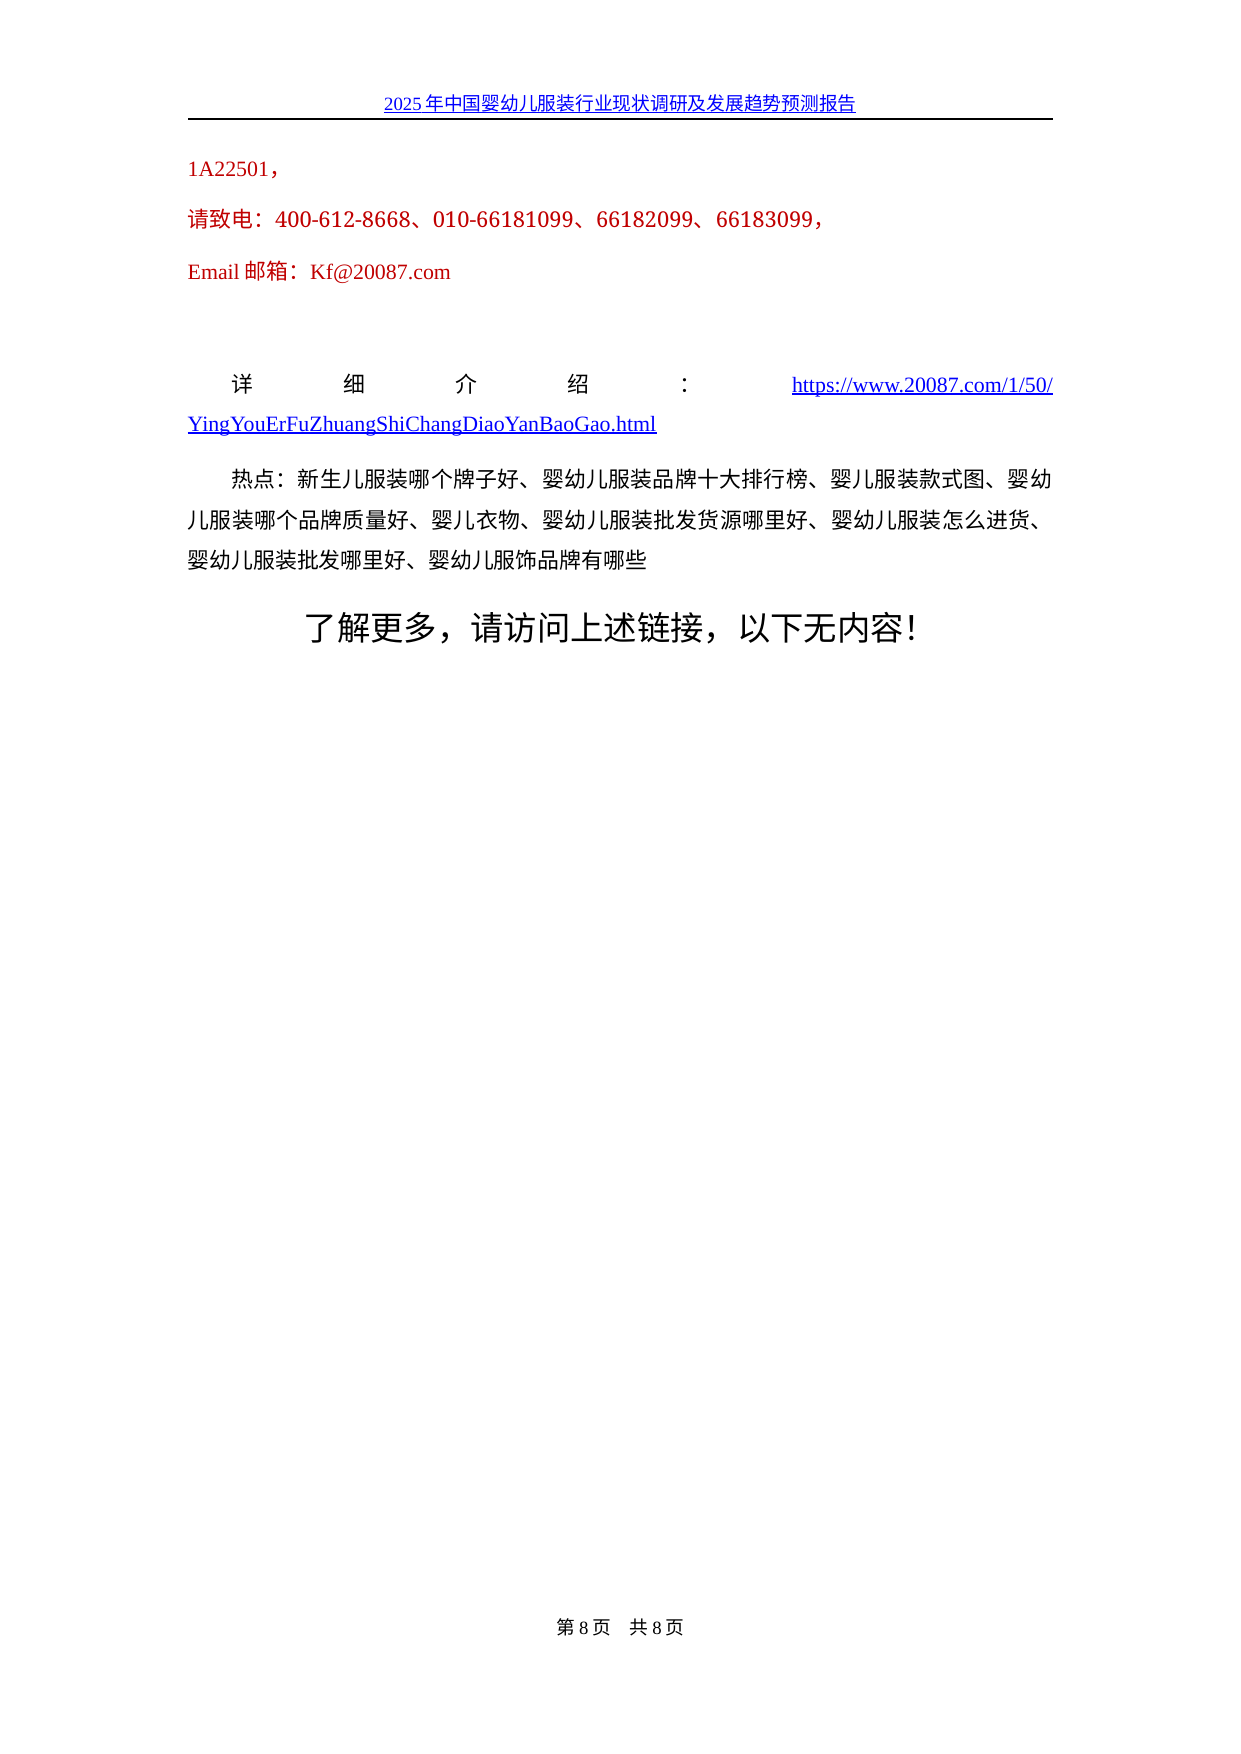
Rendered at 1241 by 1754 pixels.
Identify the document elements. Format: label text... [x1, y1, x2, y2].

text Email邮箱：Kf@20087.com [187, 253, 1053, 286]
text 热点：新生儿服装哪个牌子好、婴幼儿服装品牌十大排行榜、婴儿服装款式图、婴幼儿服装哪个品牌质量好、婴儿衣物、婴幼儿服装批发货源哪里好、婴幼儿服装怎么进货、婴幼儿服装批发哪里好、婴幼儿服饰品牌有哪些 [187, 462, 1053, 576]
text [187, 150, 1053, 183]
text 详细介绍：https://www.20087.com/1/50/YingYouErFuZhuangShiChangDiaoYanBaoGao.html [187, 366, 1053, 439]
title 了解更多，请访问上述链接，以下无内容！ [187, 593, 1053, 658]
text 请致电：400-612-8668、010-66181099、66182099、66183099， [187, 202, 1053, 234]
